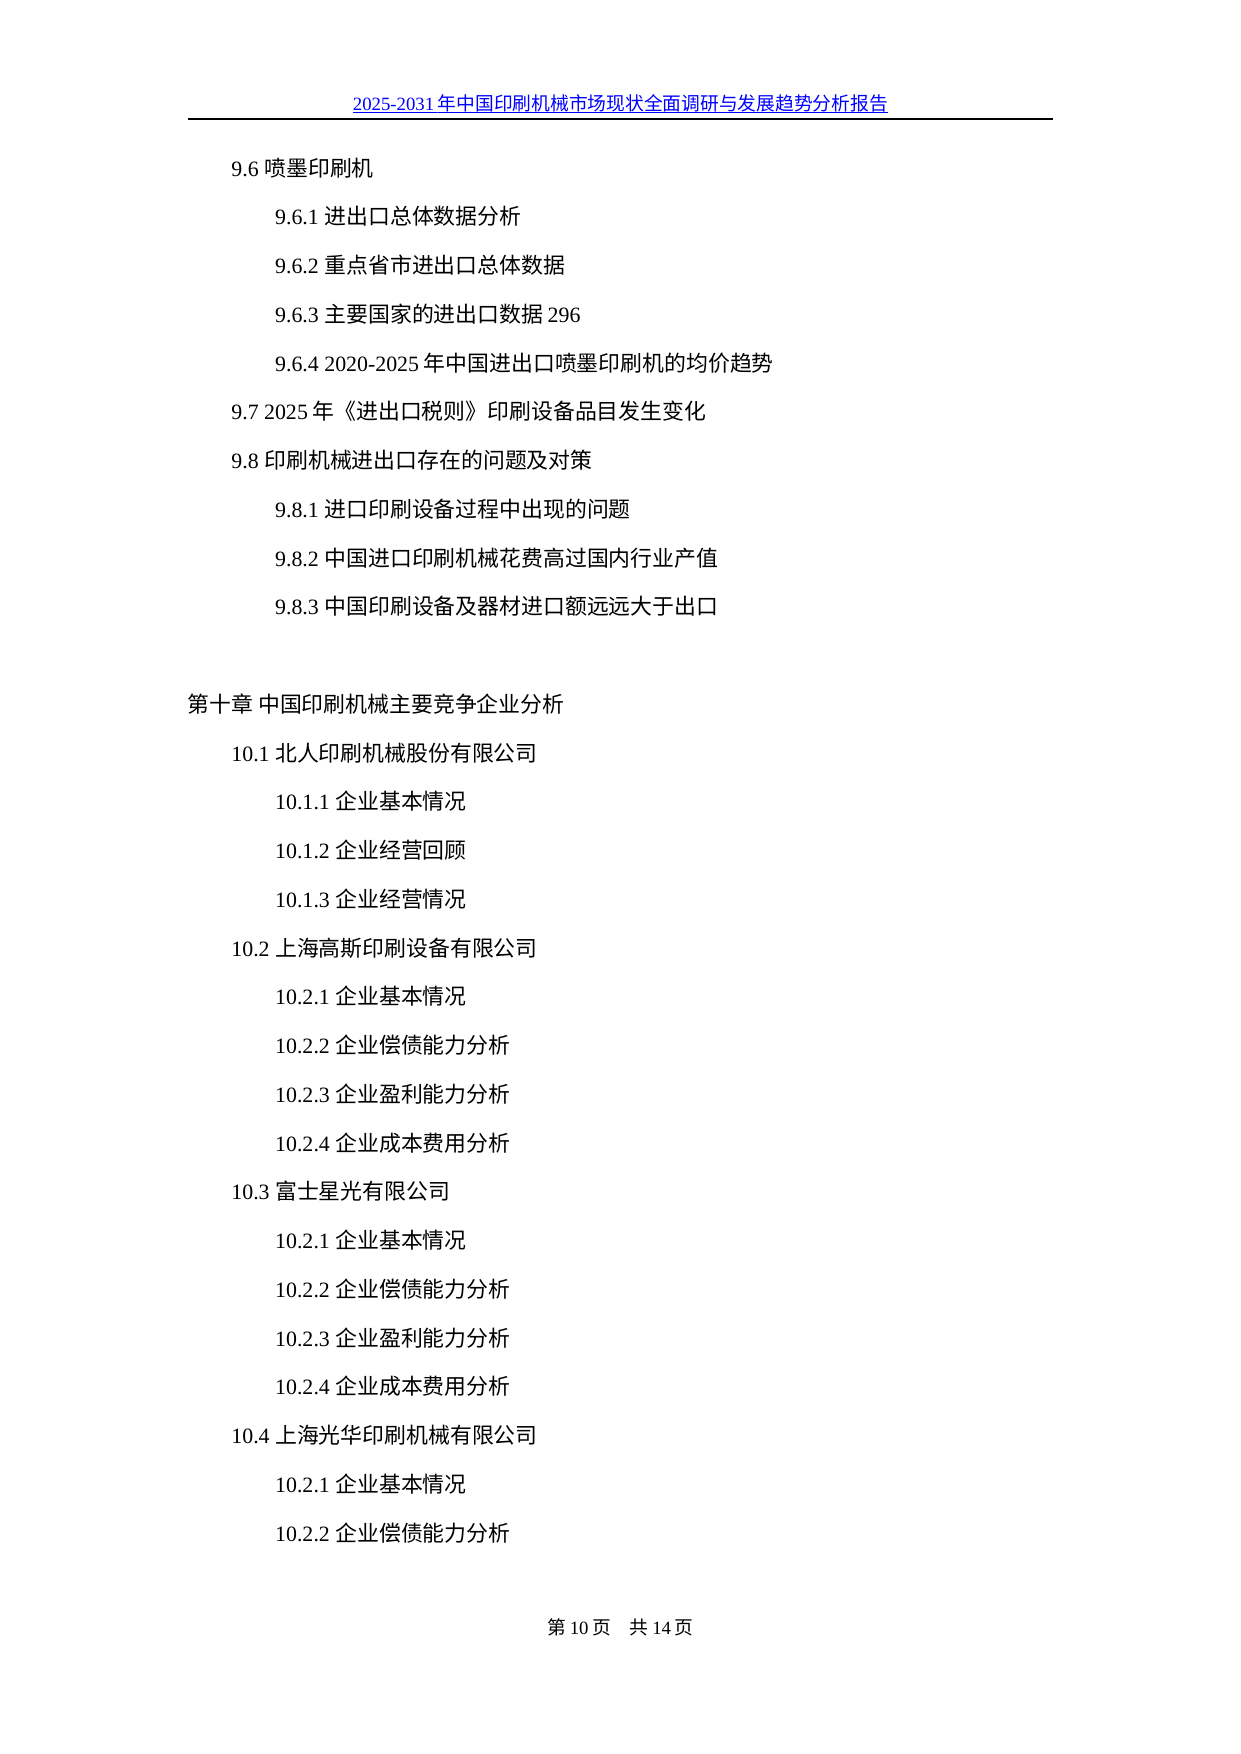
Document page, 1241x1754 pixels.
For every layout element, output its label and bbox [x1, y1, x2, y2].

text [187, 150, 1053, 1548]
